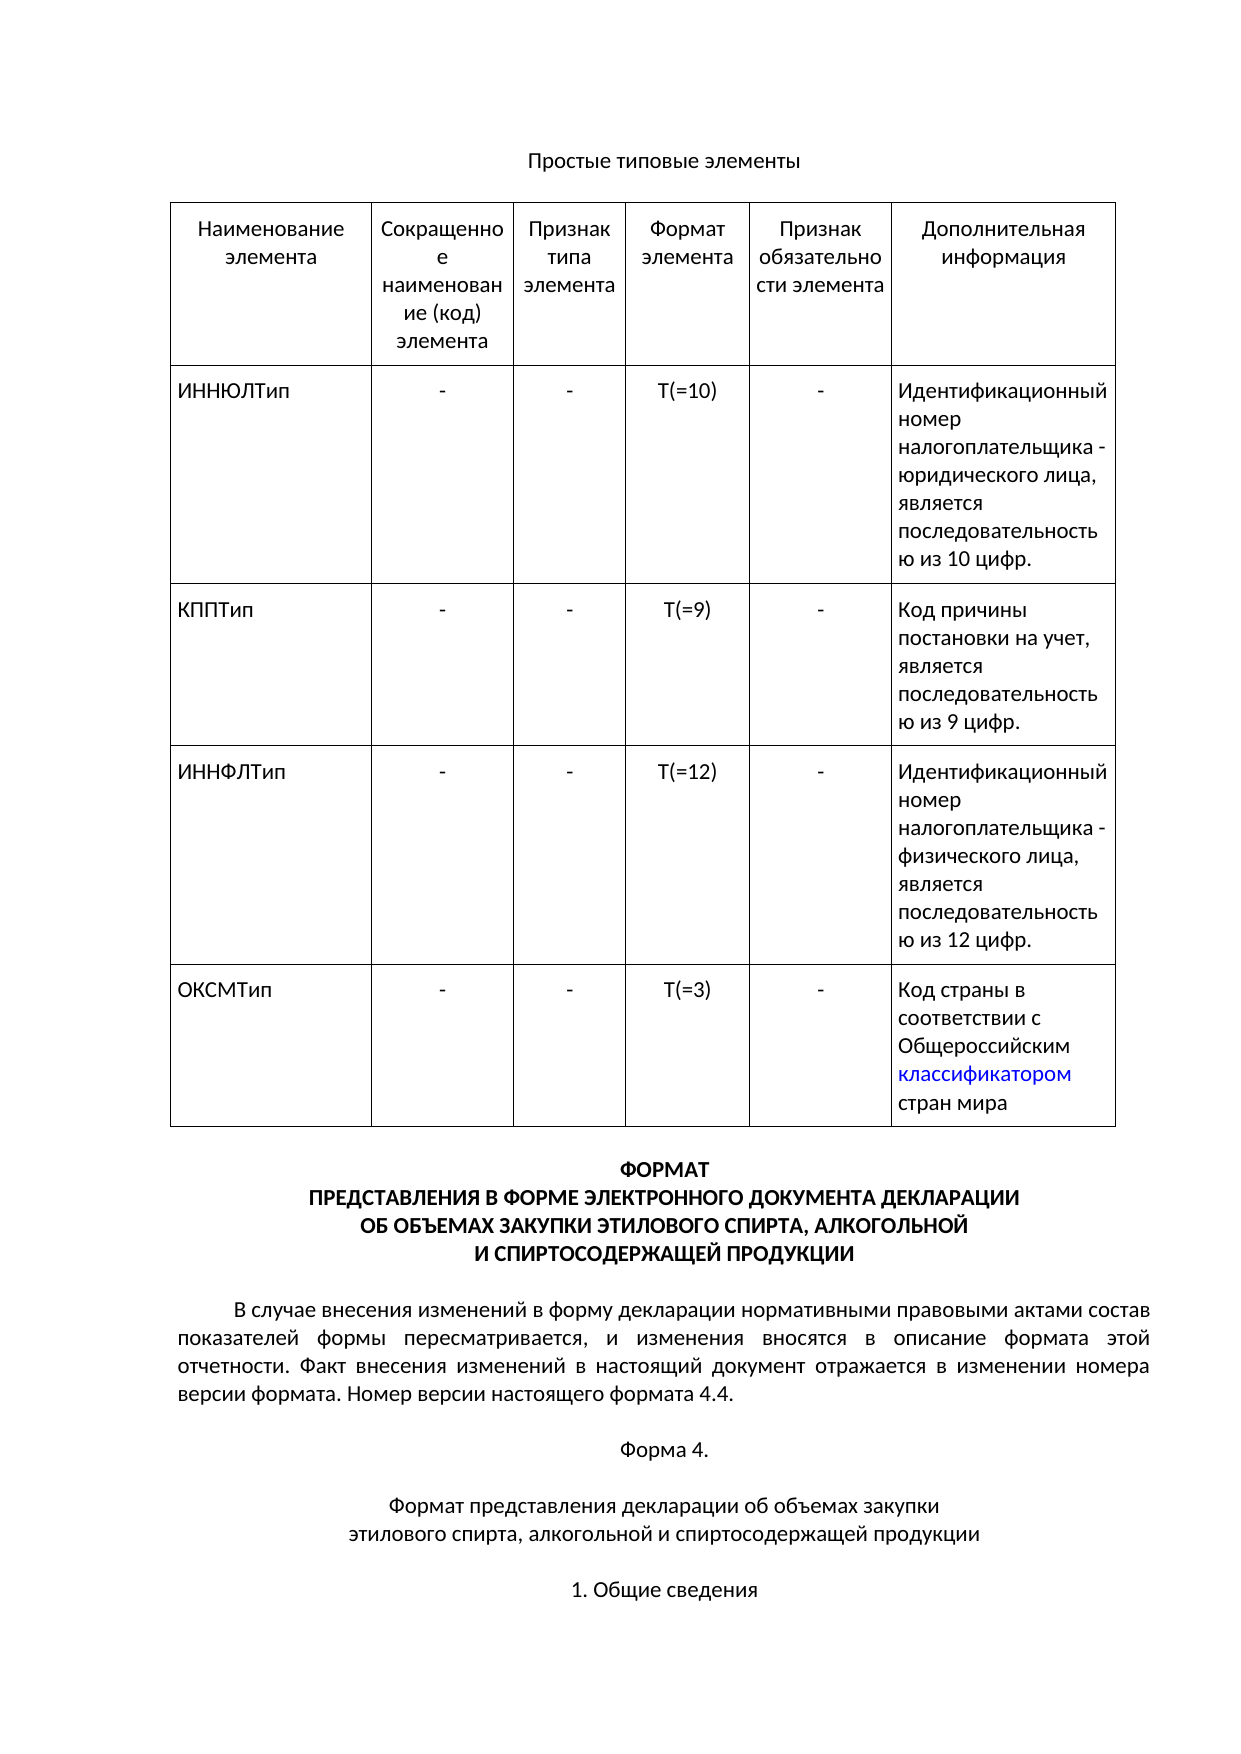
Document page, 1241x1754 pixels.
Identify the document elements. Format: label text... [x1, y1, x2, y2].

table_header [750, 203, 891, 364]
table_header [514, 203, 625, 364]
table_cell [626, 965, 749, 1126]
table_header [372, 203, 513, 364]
title И СПИРТОСОДЕРЖАЩЕЙ ПРОДУКЦИИ [177, 1239, 1152, 1267]
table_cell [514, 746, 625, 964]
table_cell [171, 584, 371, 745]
text Форма 4. [177, 1436, 1152, 1463]
text В случае внесения изменений в форму декларации нормативными правовыми актами состав показателей формы пересматривается, и изменения вносятся в описание формата этой отчетности. Факт внесения изменений в настоящий документ отражается в изменении номера версии формата. Номер версии настоящего формата 4.4. [177, 1295, 1152, 1407]
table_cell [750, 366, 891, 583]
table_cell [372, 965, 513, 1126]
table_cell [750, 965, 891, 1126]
title ОБ ОБЪЕМАХ ЗАКУПКИ ЭТИЛОВОГО СПИРТА, АЛКОГОЛЬНОЙ [177, 1211, 1152, 1239]
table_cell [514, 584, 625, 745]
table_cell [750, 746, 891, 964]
text этилового спирта, алкогольной и спиртосодержащей продукции [177, 1519, 1152, 1548]
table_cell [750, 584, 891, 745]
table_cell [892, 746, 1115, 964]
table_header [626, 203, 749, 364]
title ПРЕДСТАВЛЕНИЯ В ФОРМЕ ЭЛЕКТРОННОГО ДОКУМЕНТА ДЕКЛАРАЦИИ [177, 1183, 1152, 1211]
text Простые типовые элементы [177, 146, 1152, 174]
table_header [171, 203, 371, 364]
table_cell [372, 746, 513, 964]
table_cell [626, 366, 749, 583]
title ФОРМАТ [177, 1155, 1152, 1183]
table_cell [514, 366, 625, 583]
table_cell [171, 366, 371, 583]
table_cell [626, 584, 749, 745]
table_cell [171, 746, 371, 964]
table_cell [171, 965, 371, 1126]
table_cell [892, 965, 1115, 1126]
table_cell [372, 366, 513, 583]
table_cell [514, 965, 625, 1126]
text 1. Общие сведения [177, 1576, 1152, 1604]
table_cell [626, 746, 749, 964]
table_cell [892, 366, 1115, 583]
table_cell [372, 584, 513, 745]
text Формат представления декларации об объемах закупки [177, 1492, 1152, 1519]
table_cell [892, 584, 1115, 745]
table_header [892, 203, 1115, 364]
